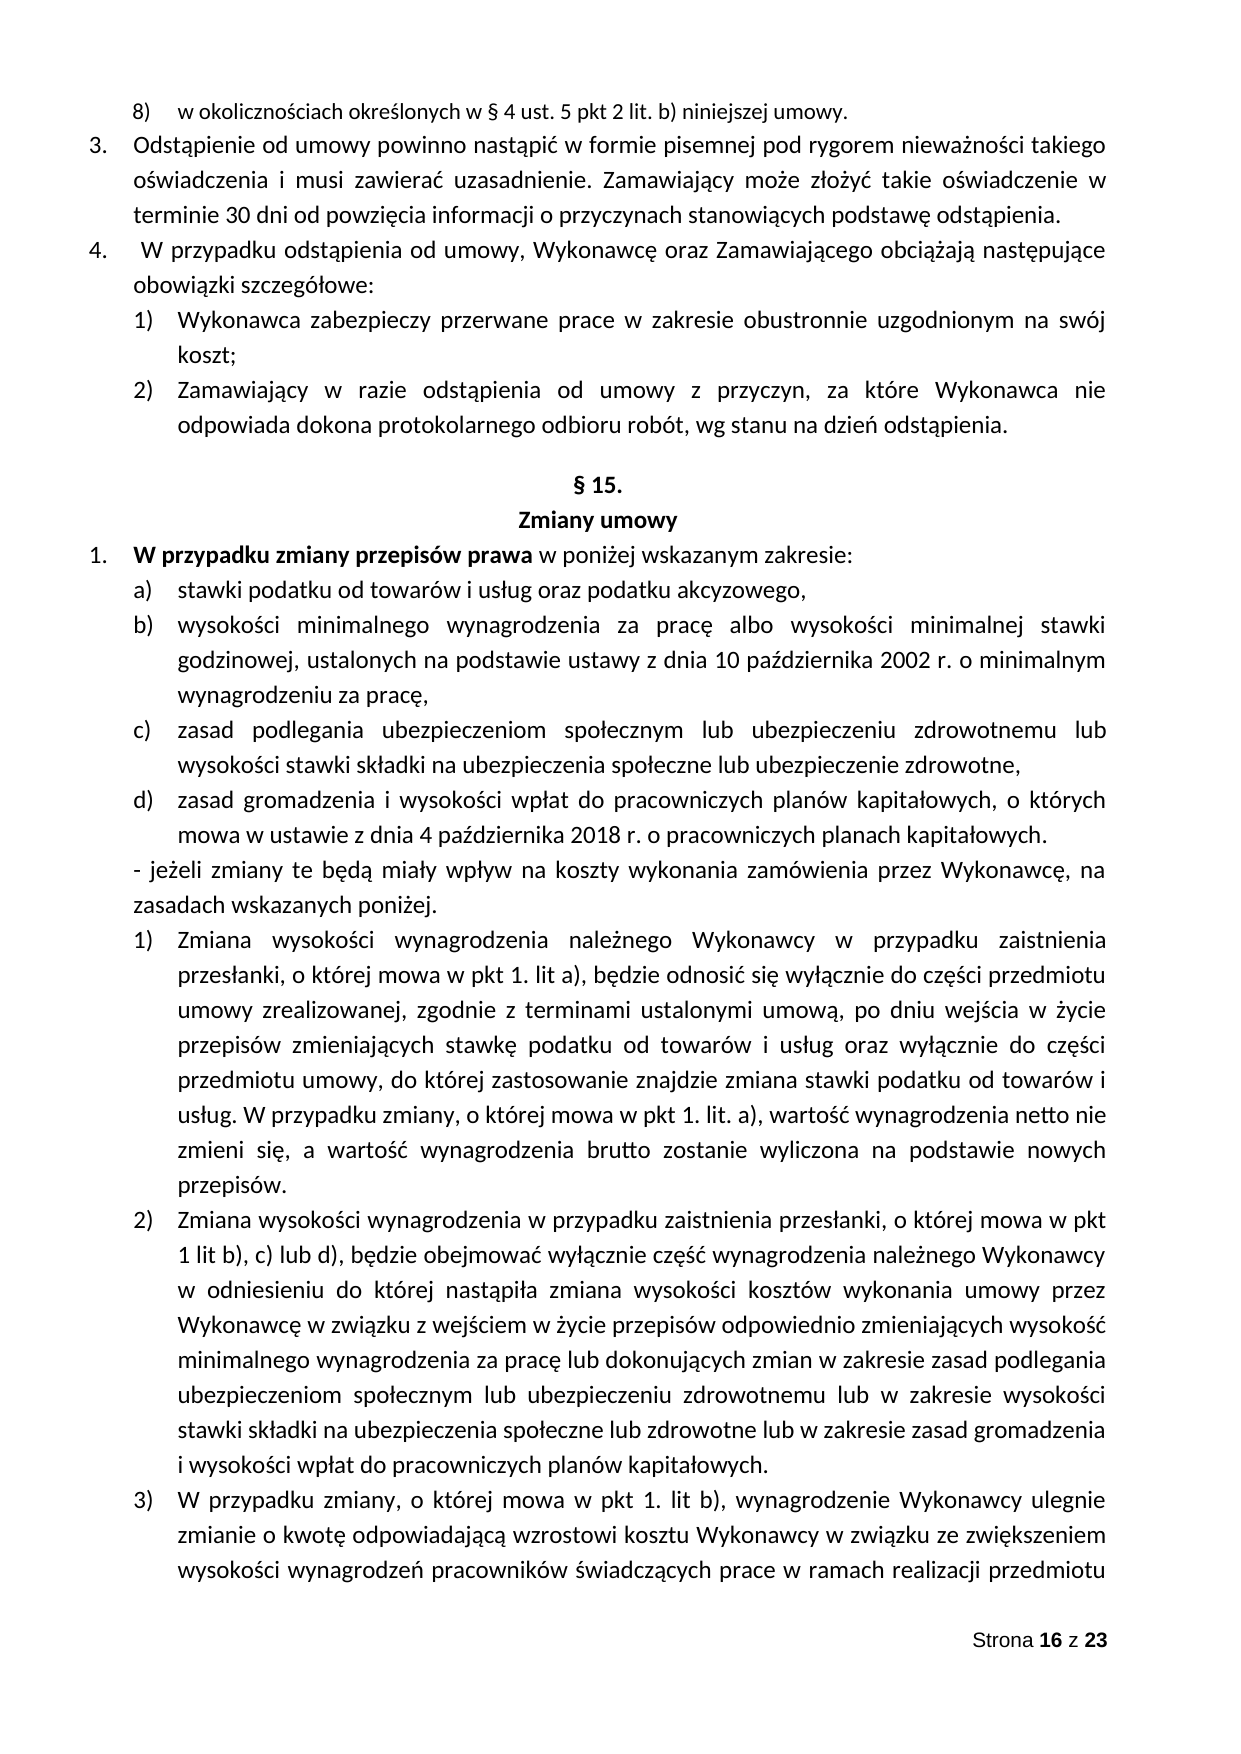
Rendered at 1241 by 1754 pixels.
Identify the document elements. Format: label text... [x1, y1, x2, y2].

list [133, 1485, 1107, 1585]
text § 15. [89, 470, 1107, 500]
list zasad gromadzenia i wysokości wpłat do pracowniczych planów kapitałowych, o których mowa w ustawie z dnia 4 października 2018 r. o pracowniczych planach kapitałowych. [133, 785, 1107, 850]
list wysokości minimalnego wynagrodzenia za pracę albo wysokości minimalnej stawki godzinowej, ustalonych na podstawie ustawy z dnia 10 października 2002 r. o minimalnym wynagrodzeniu za pracę, [133, 610, 1107, 710]
list stawki podatku od towarów i usług oraz podatku akcyzowego, [133, 575, 1107, 605]
list W przypadku zmiany przepisów prawa w poniżej wskazanym zakresie: [89, 540, 1107, 570]
list Zmiana wysokości wynagrodzenia w przypadku zaistnienia przesłanki, o której mowa w pkt 1 lit b), c) lub d), będzie obejmować wyłącznie część wynagrodzenia należnego Wykonawcy w odniesieniu do której nastąpiła zmiana wysokości kosztów wykonania umowy przez Wykonawcę w związku z wejściem w życie przepisów odpowiednio zmieniających wysokość minimalnego wynagrodzenia za pracę lub dokonujących zmian w zakresie zasad podlegania ubezpieczeniom społecznym lub ubezpieczeniu zdrowotnemu lub w zakresie wysokości stawki składki na ubezpieczenia społeczne lub zdrowotne lub w zakresie zasad gromadzenia i wysokości wpłat do pracowniczych planów kapitałowych. [133, 1205, 1107, 1480]
list W przypadku odstąpienia od umowy, Wykonawcę oraz Zamawiającego obciążają następujące obowiązki szczegółowe: [89, 235, 1107, 300]
text - jeżeli zmiany te będą miały wpływ na koszty wykonania zamówienia przez Wykonawcę, na zasadach wskazanych poniżej. [133, 855, 1107, 920]
text 1) Wykonawca zabezpieczy przerwane prace w zakresie obustronnie uzgodnionym na swój koszt; [133, 305, 1107, 370]
text Zmiany umowy [89, 505, 1107, 535]
list w okolicznościach określonych w § 4 ust. 5 pkt 2 lit. b) niniejszej umowy. [132, 97, 1107, 126]
list zasad podlegania ubezpieczeniom społecznym lub ubezpieczeniu zdrowotnemu lub wysokości stawki składki na ubezpieczenia społeczne lub ubezpieczenie zdrowotne, [133, 715, 1107, 780]
list Zmiana wysokości wynagrodzenia należnego Wykonawcy w przypadku zaistnienia przesłanki, o której mowa w pkt 1. lit a), będzie odnosić się wyłącznie do części przedmiotu umowy zrealizowanej, zgodnie z terminami ustalonymi umową, po dniu wejścia w życie przepisów zmieniających stawkę podatku od towarów i usług oraz wyłącznie do części przedmiotu umowy, do której zastosowanie znajdzie zmiana stawki podatku od towarów i usług. W przypadku zmiany, o której mowa w pkt 1. lit. a), wartość wynagrodzenia netto nie zmieni się, a wartość wynagrodzenia brutto zostanie wyliczona na podstawie nowych przepisów. [133, 925, 1107, 1200]
list Odstąpienie od umowy powinno nastąpić w formie pisemnej pod rygorem nieważności takiego oświadczenia i musi zawierać uzasadnienie. Zamawiający może złożyć takie oświadczenie w terminie 30 dni od powzięcia informacji o przyczynach stanowiących podstawę odstąpienia. [89, 130, 1107, 230]
text 2) Zamawiający w razie odstąpienia od umowy z przyczyn, za które Wykonawca nie odpowiada dokona protokolarnego odbioru robót, wg stanu na dzień odstąpienia. [133, 375, 1107, 440]
